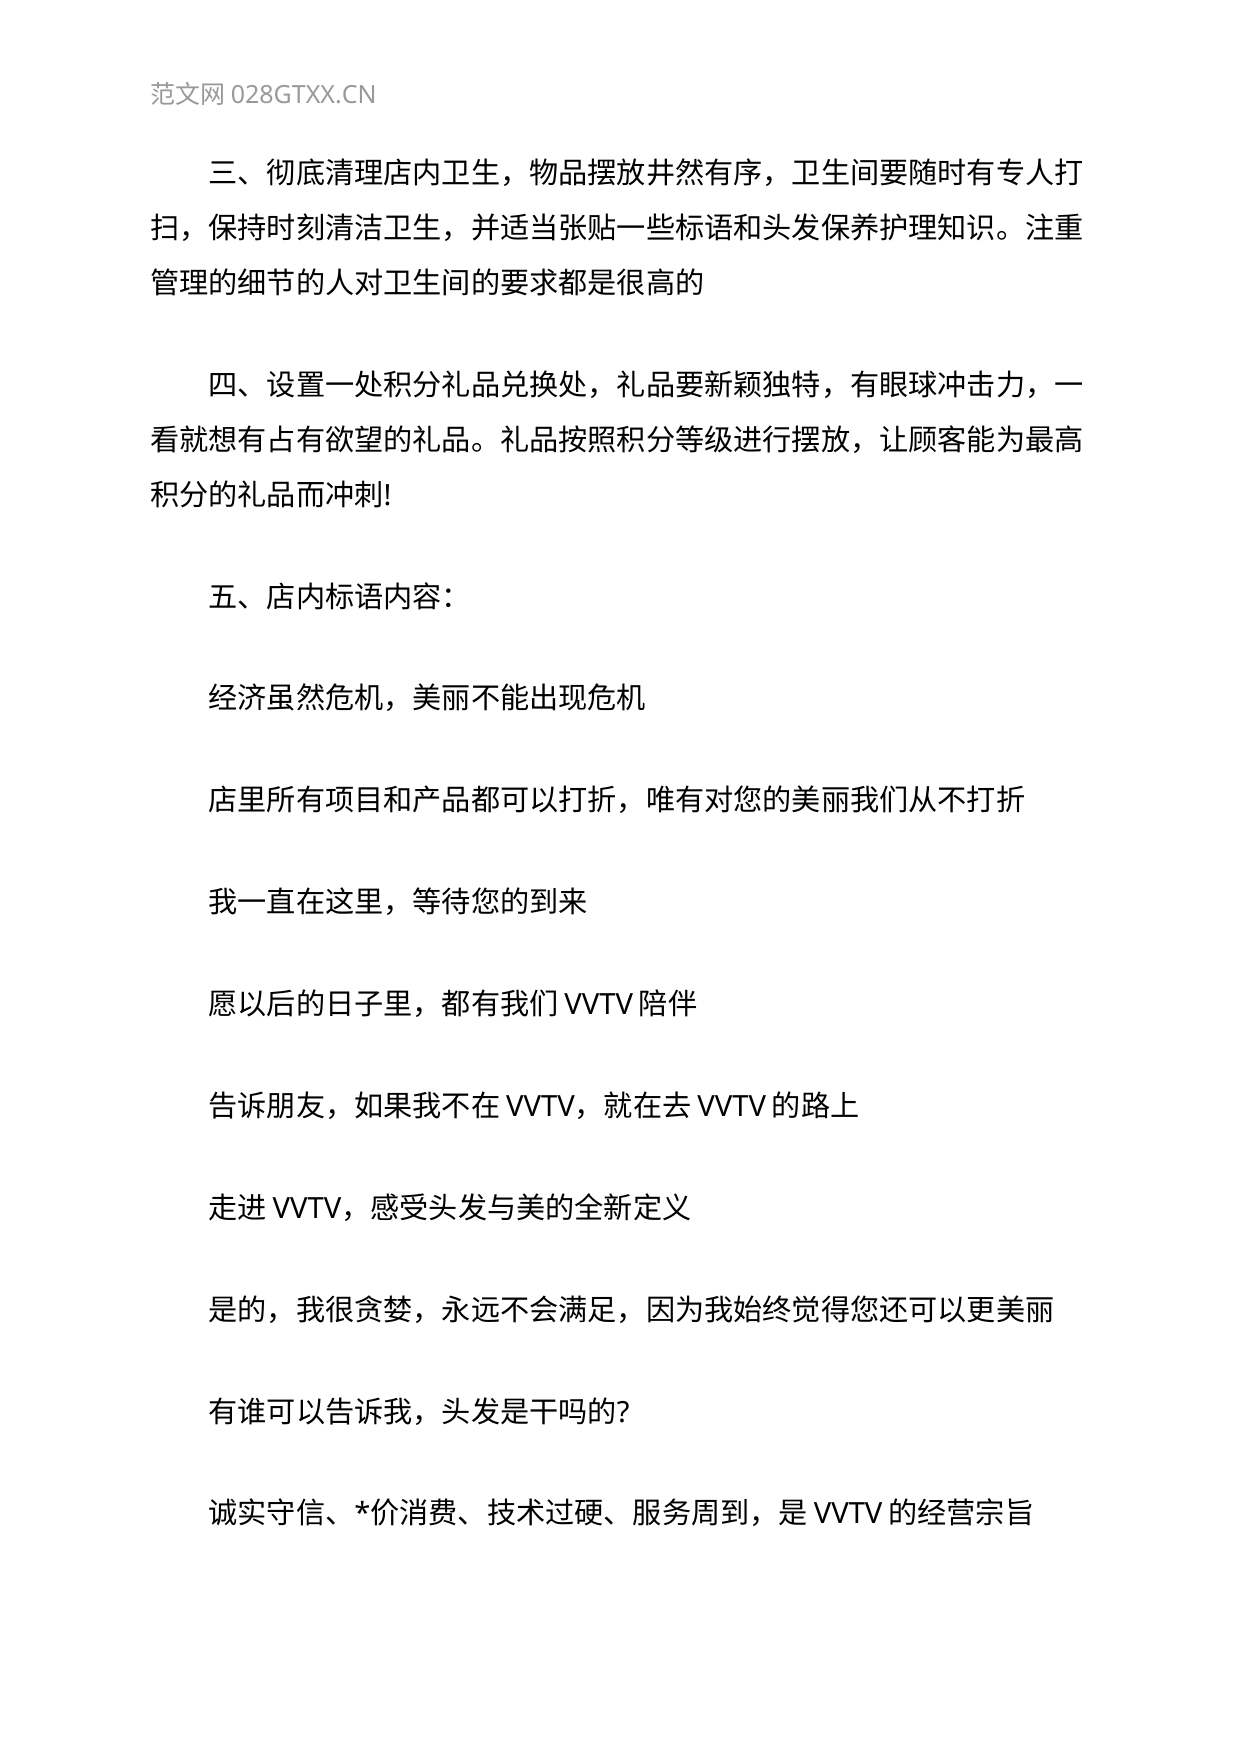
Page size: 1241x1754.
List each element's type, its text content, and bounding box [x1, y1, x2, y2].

text 四、设置一处积分礼品兑换处，礼品要新颖独特，有眼球冲击力，一看就想有占有欲望的礼品。礼品按照积分等级进行摆放，让顾客能为最高积分的礼品而冲刺! [150, 362, 1090, 514]
text 告诉朋友，如果我不在VVTV，就在去VVTV的路上 [150, 1082, 1090, 1125]
text 店里所有项目和产品都可以打折，唯有对您的美丽我们从不打折 [150, 777, 1090, 819]
text 诚实守信、*价消费、技术过硬、服务周到，是VVTV的经营宗旨 [150, 1490, 1090, 1532]
text 走进VVTV，感受头发与美的全新定义 [150, 1184, 1090, 1227]
text 是的，我很贪婪，永远不会满足，因为我始终觉得您还可以更美丽 [150, 1286, 1090, 1329]
text 有谁可以告诉我，头发是干吗的? [150, 1388, 1090, 1431]
text 愿以后的日子里，都有我们VVTV陪伴 [150, 980, 1090, 1023]
text 经济虽然危机，美丽不能出现危机 [150, 675, 1090, 717]
text 三、彻底清理店内卫生，物品摆放井然有序，卫生间要随时有专人打扫，保持时刻清洁卫生，并适当张贴一些标语和头发保养护理知识。注重管理的细节的人对卫生间的要求都是很高的 [150, 150, 1090, 302]
text 我一直在这里，等待您的到来 [150, 879, 1090, 921]
text 五、店内标语内容： [150, 573, 1090, 616]
